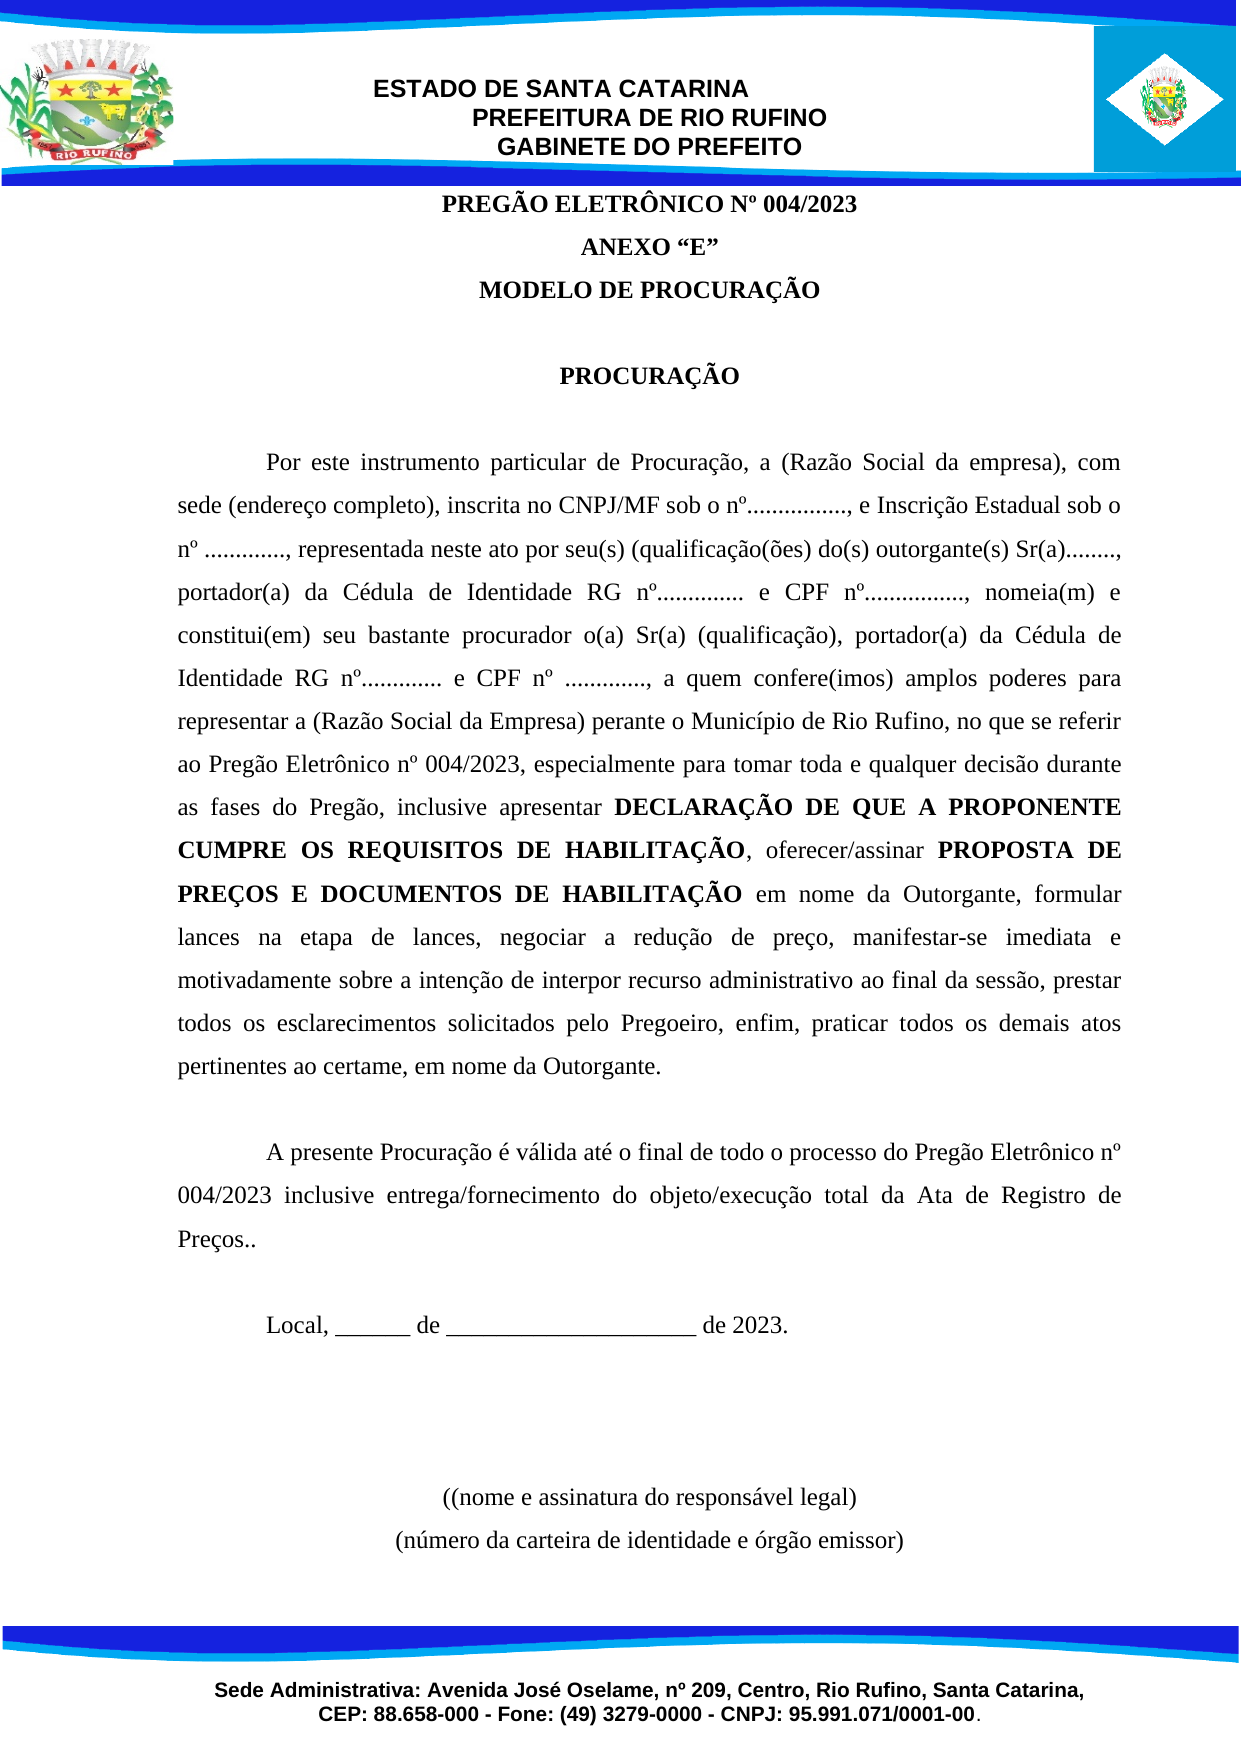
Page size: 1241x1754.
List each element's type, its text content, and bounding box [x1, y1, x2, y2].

picture [2, 1626, 1239, 1653]
picture [1237, 38, 1241, 170]
text Local, ______ de ____________________ de 2023. [177, 1310, 1122, 1339]
picture [0, 0, 1236, 25]
text Por este instrumento particular de Procuração, a (Razão Social da empresa), com sede (endereço completo), inscrita no CNPJ/MF sob o nº................, e Inscrição Estadual sob o nº ............., representada neste ato por seu(s) (qualificação(ões) do(s) outorgante(s) Sr(a)........, portador(a) da Cédula de Identidade RG nº.............. e CPF nº................, nomeia(m) e constitui(em) seu bastante procurador o(a) Sr(a) (qualificação), portador(a) da Cédula de Identidade RG nº............. e CPF nº ............., a quem confere(imos) amplos poderes para representar a (Razão Social da Empresa) perante o Município de Rio Rufino, no que se referir ao Pregão Eletrônico nº 004/2023, especialmente para tomar toda e qualquer decisão durante as fases do Pregão, inclusive apresentar DECLARAÇÃO DE QUE A PROPONENTE CUMPRE OS REQUISITOS DE HABILITAÇÃO, oferecer/assinar PROPOSTA DE PREÇOS E DOCUMENTOS DE HABILITAÇÃO em nome da Outorgante, formular lances na etapa de lances, negociar a redução de preço, manifestar-se imediata e motivadamente sobre a intenção de interpor recurso administrativo ao final da sessão, prestar todos os esclarecimentos solicitados pelo Pregoeiro, enfim, praticar todos os demais atos pertinentes ao certame, em nome da Outorgante. [177, 447, 1122, 1080]
picture [1108, 55, 1222, 144]
text ANEXO “E” [177, 232, 1122, 261]
text A presente Procuração é válida até o final de todo o processo do Pregão Eletrônico nº 004/2023 inclusive entrega/fornecimento do objeto/execução total da Ata de Registro de Preços.. [177, 1137, 1122, 1252]
picture [2, 1644, 1239, 1754]
text ((nome e assinatura do responsável legal) [177, 1482, 1122, 1511]
picture [0, 16, 1241, 186]
text (número da carteira de identidade e órgão emissor) [177, 1526, 1122, 1554]
text MODELO DE PROCURAÇÃO [177, 275, 1122, 304]
text PROCURAÇÃO [177, 361, 1122, 390]
text PREGÃO ELETRÔNICO Nº 004/2023 [177, 189, 1122, 217]
